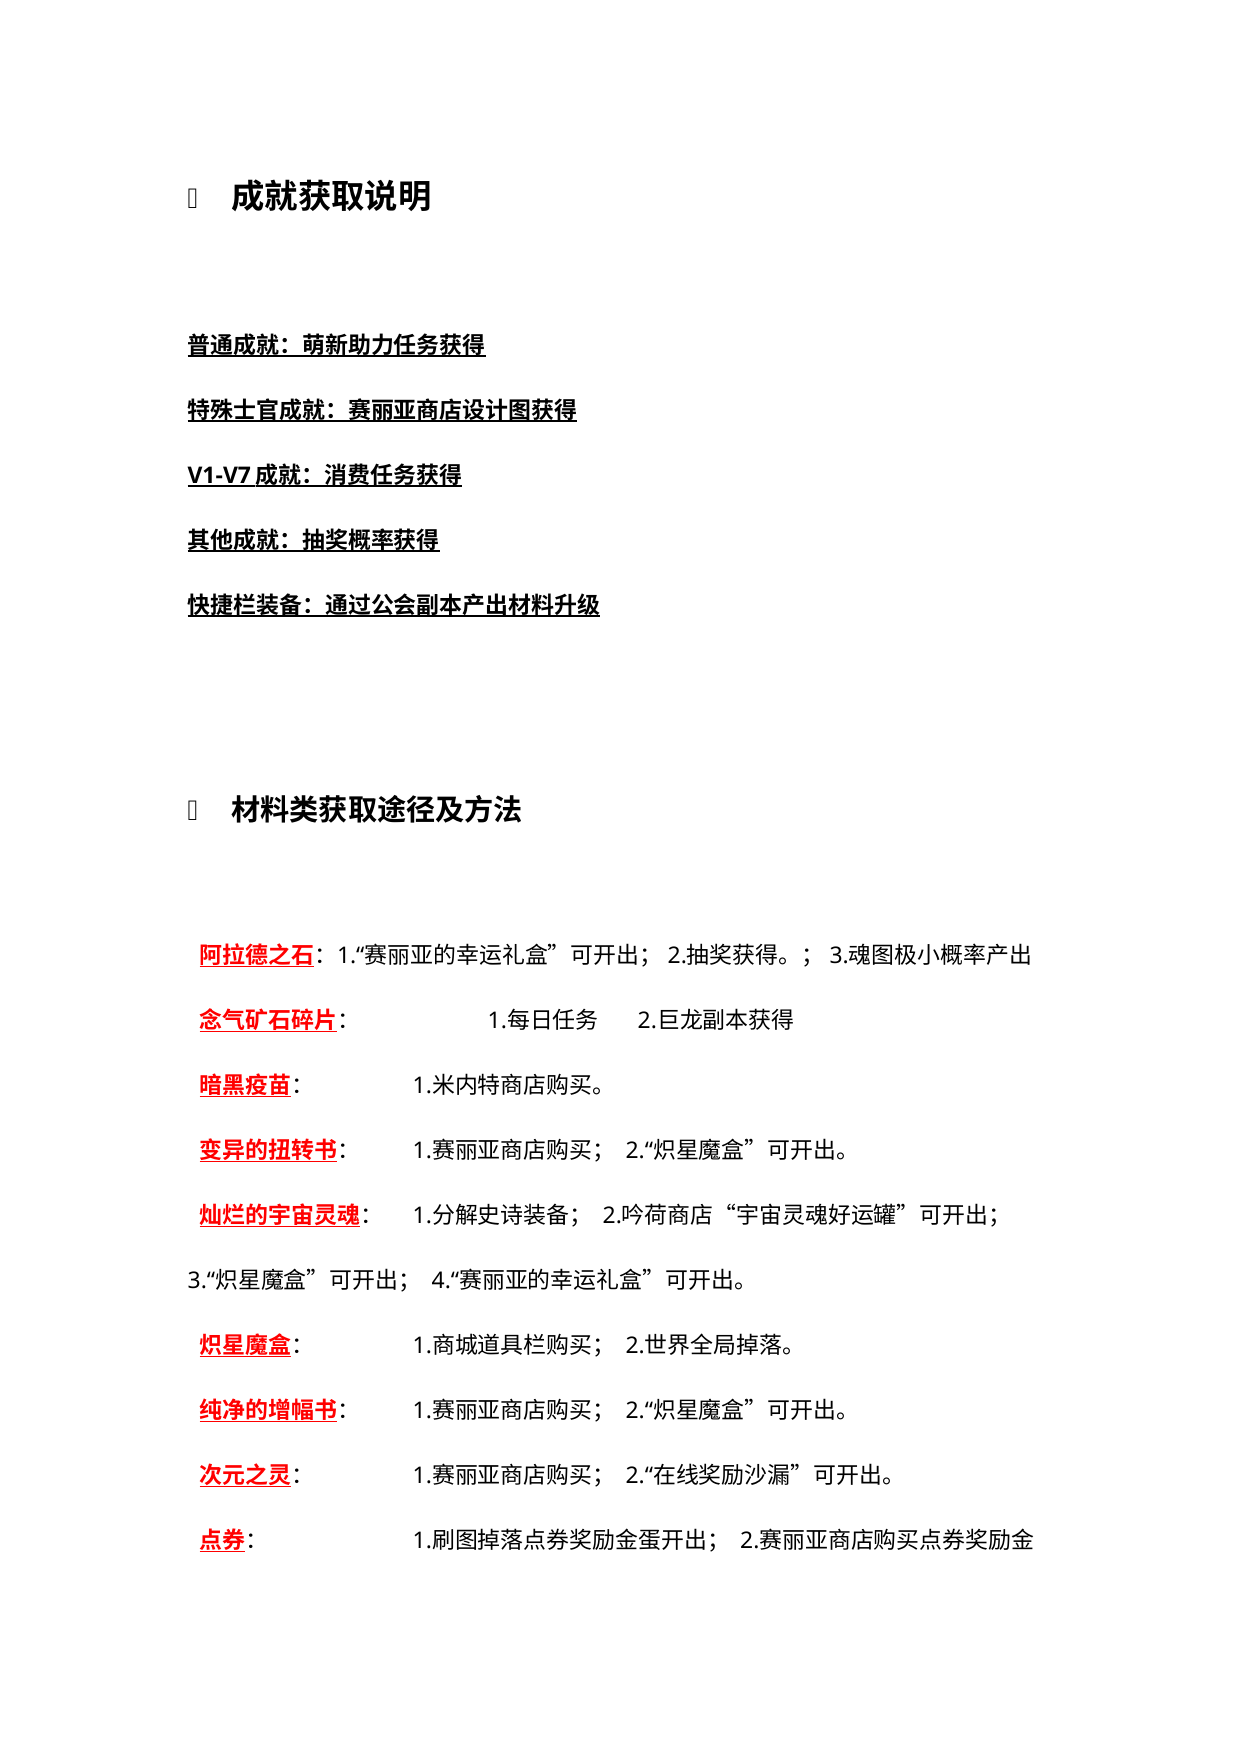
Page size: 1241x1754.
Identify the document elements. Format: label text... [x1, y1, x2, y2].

text 特殊士官成就：赛丽亚商店设计图获得 [187, 376, 1053, 441]
text 变异的扭转书： 1.赛丽亚商店购买； 2.“炽星魔盒”可开出。 [187, 1116, 1053, 1181]
text V1-V7成就：消费任务获得 [187, 441, 1053, 506]
text 灿烂的宇宙灵魂： 1.分解史诗装备； 2.吟荷商店“宇宙灵魂好运罐”可开出； 3.“炽星魔盒”可开出； 4.“赛丽亚的幸运礼盒”可开出。 [187, 1181, 1053, 1311]
text 阿拉德之石：1.“赛丽亚的幸运礼盒”可开出； 2.抽奖获得。； 3.魂图极小概率产出 [187, 921, 1053, 986]
list 成就获取说明 [187, 162, 1053, 227]
text 念气矿石碎片： 1.每日任务 2.巨龙副本获得 [187, 986, 1053, 1051]
list 材料类获取途径及方法 [187, 776, 1053, 841]
text 炽星魔盒： 1.商城道具栏购买； 2.世界全局掉落。 [187, 1311, 1053, 1376]
text 其他成就：抽奖概率获得 [187, 506, 1053, 571]
text 次元之灵： 1.赛丽亚商店购买； 2.“在线奖励沙漏”可开出。 [187, 1441, 1053, 1506]
text 快捷栏装备：通过公会副本产出材料升级 [187, 571, 1053, 636]
text 暗黑疫苗： 1.米内特商店购买。 [187, 1051, 1053, 1116]
text 纯净的增幅书： 1.赛丽亚商店购买； 2.“炽星魔盒”可开出。 [187, 1376, 1053, 1441]
text 普通成就：萌新助力任务获得 [187, 311, 1053, 376]
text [187, 1506, 1053, 1571]
